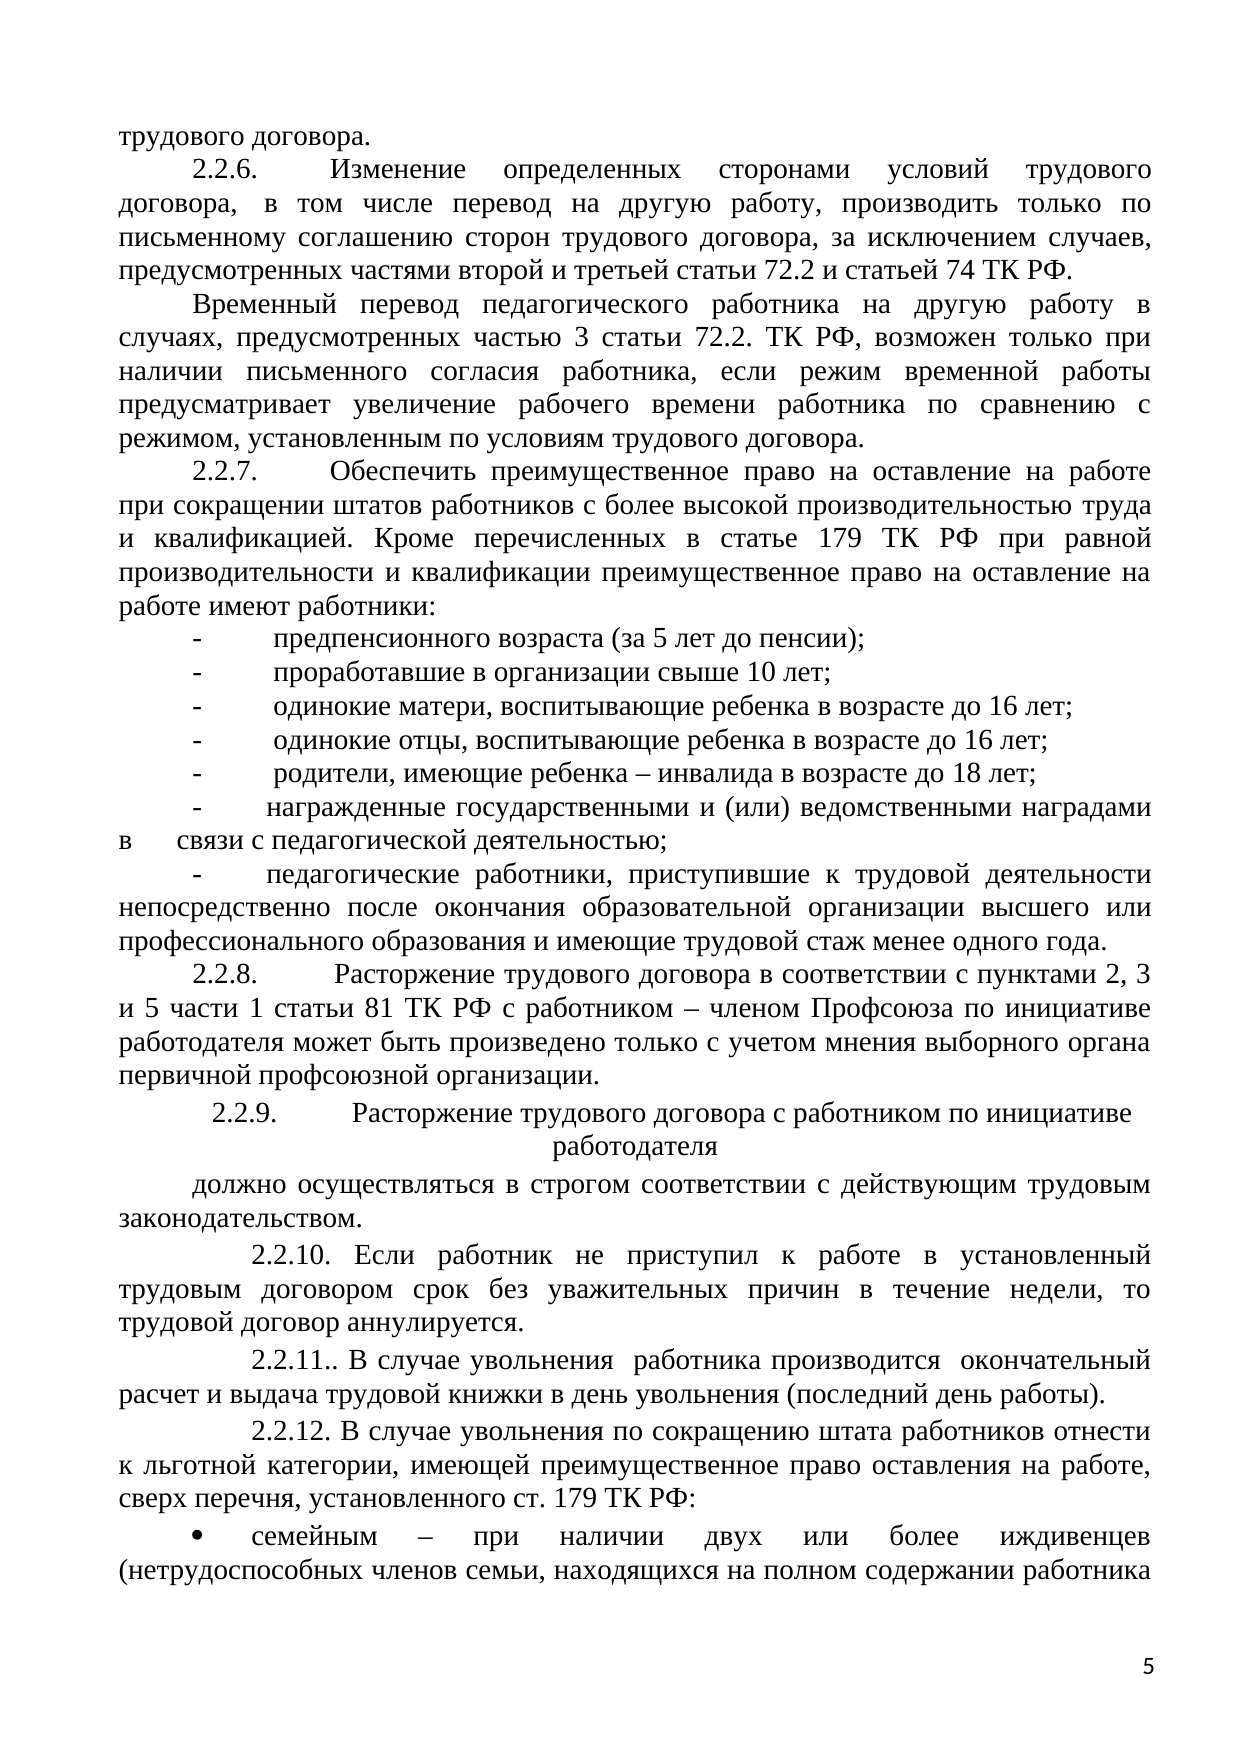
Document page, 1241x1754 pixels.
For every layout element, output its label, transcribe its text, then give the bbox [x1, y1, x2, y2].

list Изменение определенных сторонами условий трудового договора, в том числе перевод на другую работу, производить только по письменному соглашению сторон трудового договора, за исключением случаев, предусмотренных частями второй и третьей статьи 72.2 и статьей 74 ТК РФ. [118, 152, 1152, 286]
list родители, имеющие ребенка – инвалида в возрасте до 18 лет; [118, 755, 1152, 789]
list награжденные государственными и (или) ведомственными наградами в связи с педагогической деятельностью; [118, 789, 1152, 856]
list одинокие отцы, воспитывающие ребенка в возрасте до 16 лет; [118, 722, 1152, 755]
text должно осуществляться в строгом соответствии с действующим трудовым законодательством. [118, 1166, 1152, 1233]
text 2.2.12. В случае увольнения по сокращению штата работников отнести к льготной категории, имеющей преимущественное право оставления на работе, сверх перечня, установленного ст. 179 ТК РФ: [118, 1413, 1152, 1514]
list предпенсионного возраста (за 5 лет до пенсии); [118, 621, 1152, 655]
text Временный перевод педагогического работника на другую работу в случаях, предусмотренных частью 3 статьи 72.2. ТК РФ, возможен только при наличии письменного согласия работника, если режим временной работы предусматривает увеличение рабочего времени работника по сравнению с режимом, установленным по условиям трудового договора. [118, 286, 1152, 453]
list Обеспечить преимущественное право на оставление на работе при сокращении штатов работников с более высокой производительностью труда и квалификацией. Кроме перечисленных в статье 179 ТК РФ при равной производительности и квалификации преимущественное право на оставление на работе имеют работники: [118, 453, 1152, 621]
text 2.2.11.. В случае увольнения работника производится окончательный расчет и выдача трудовой книжки в день увольнения (последний день работы). [118, 1342, 1152, 1409]
list одинокие матери, воспитывающие ребенка в возрасте до 16 лет; [118, 688, 1152, 722]
list Расторжение трудового договора в соответствии с пунктами 2, 3 и 5 части 1 статьи 81 ТК РФ с работником – членом Профсоюза по инициативе работодателя может быть произведено только с учетом мнения выборного органа первичной профсоюзной организации. [118, 957, 1152, 1091]
list проработавшие в организации свыше 10 лет; [118, 655, 1152, 688]
list Расторжение трудового договора с работником по инициативе работодателя [118, 1095, 1152, 1162]
text 2.2.10. Если работник не приступил к работе в установленный трудовым договором срок без уважительных причин в течение недели, то трудовой договор аннулируется. [118, 1237, 1152, 1338]
list педагогические работники, приступившие к трудовой деятельности непосредственно после окончания образовательной организации высшего или профессионального образования и имеющие трудовой стаж менее одного года. [118, 856, 1152, 957]
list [118, 118, 1152, 152]
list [118, 1518, 1152, 1585]
